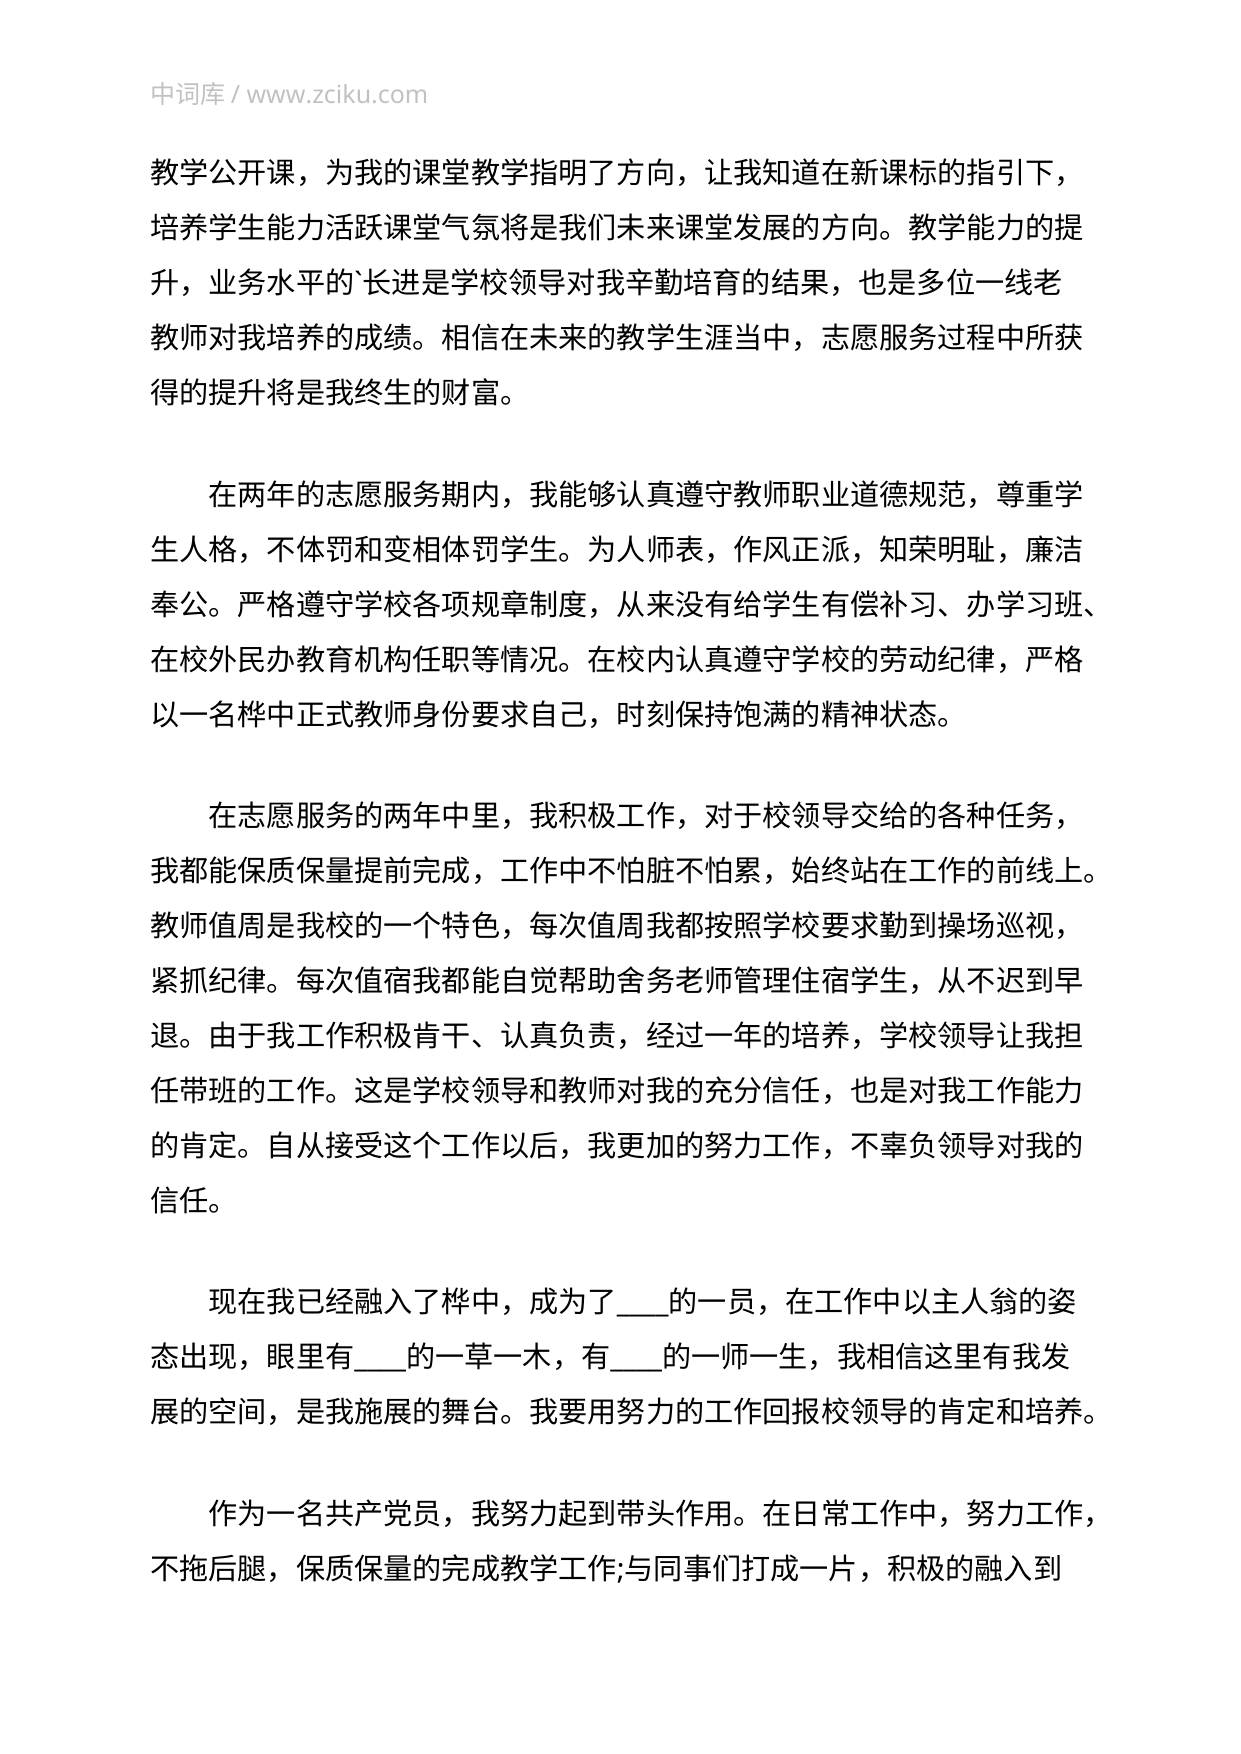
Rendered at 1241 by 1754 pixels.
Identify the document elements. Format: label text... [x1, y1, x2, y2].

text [150, 150, 1090, 412]
text 在志愿服务的两年中里，我积极工作，对于校领导交给的各种任务，我都能保质保量提前完成，工作中不怕脏不怕累，始终站在工作的前线上。教师值周是我校的一个特色，每次值周我都按照学校要求勤到操场巡视，紧抓纪律。每次值宿我都能自觉帮助舍务老师管理住宿学生，从不迟到早退。由于我工作积极肯干、认真负责，经过一年的培养，学校领导让我担任带班的工作。这是学校领导和教师对我的充分信任，也是对我工作能力的肯定。自从接受这个工作以后，我更加的努力工作，不辜负领导对我的信任。 [150, 793, 1090, 1219]
text 现在我已经融入了桦中，成为了____的一员，在工作中以主人翁的姿态出现，眼里有____的一草一木，有____的一师一生，我相信这里有我发展的空间，是我施展的舞台。我要用努力的工作回报校领导的肯定和培养。 [150, 1279, 1090, 1431]
text 在两年的志愿服务期内，我能够认真遵守教师职业道德规范，尊重学生人格，不体罚和变相体罚学生。为人师表，作风正派，知荣明耻，廉洁奉公。严格遵守学校各项规章制度，从来没有给学生有偿补习、办学习班、在校外民办教育机构任职等情况。在校内认真遵守学校的劳动纪律，严格以一名桦中正式教师身份要求自己，时刻保持饱满的精神状态。 [150, 471, 1090, 733]
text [150, 1491, 1090, 1588]
